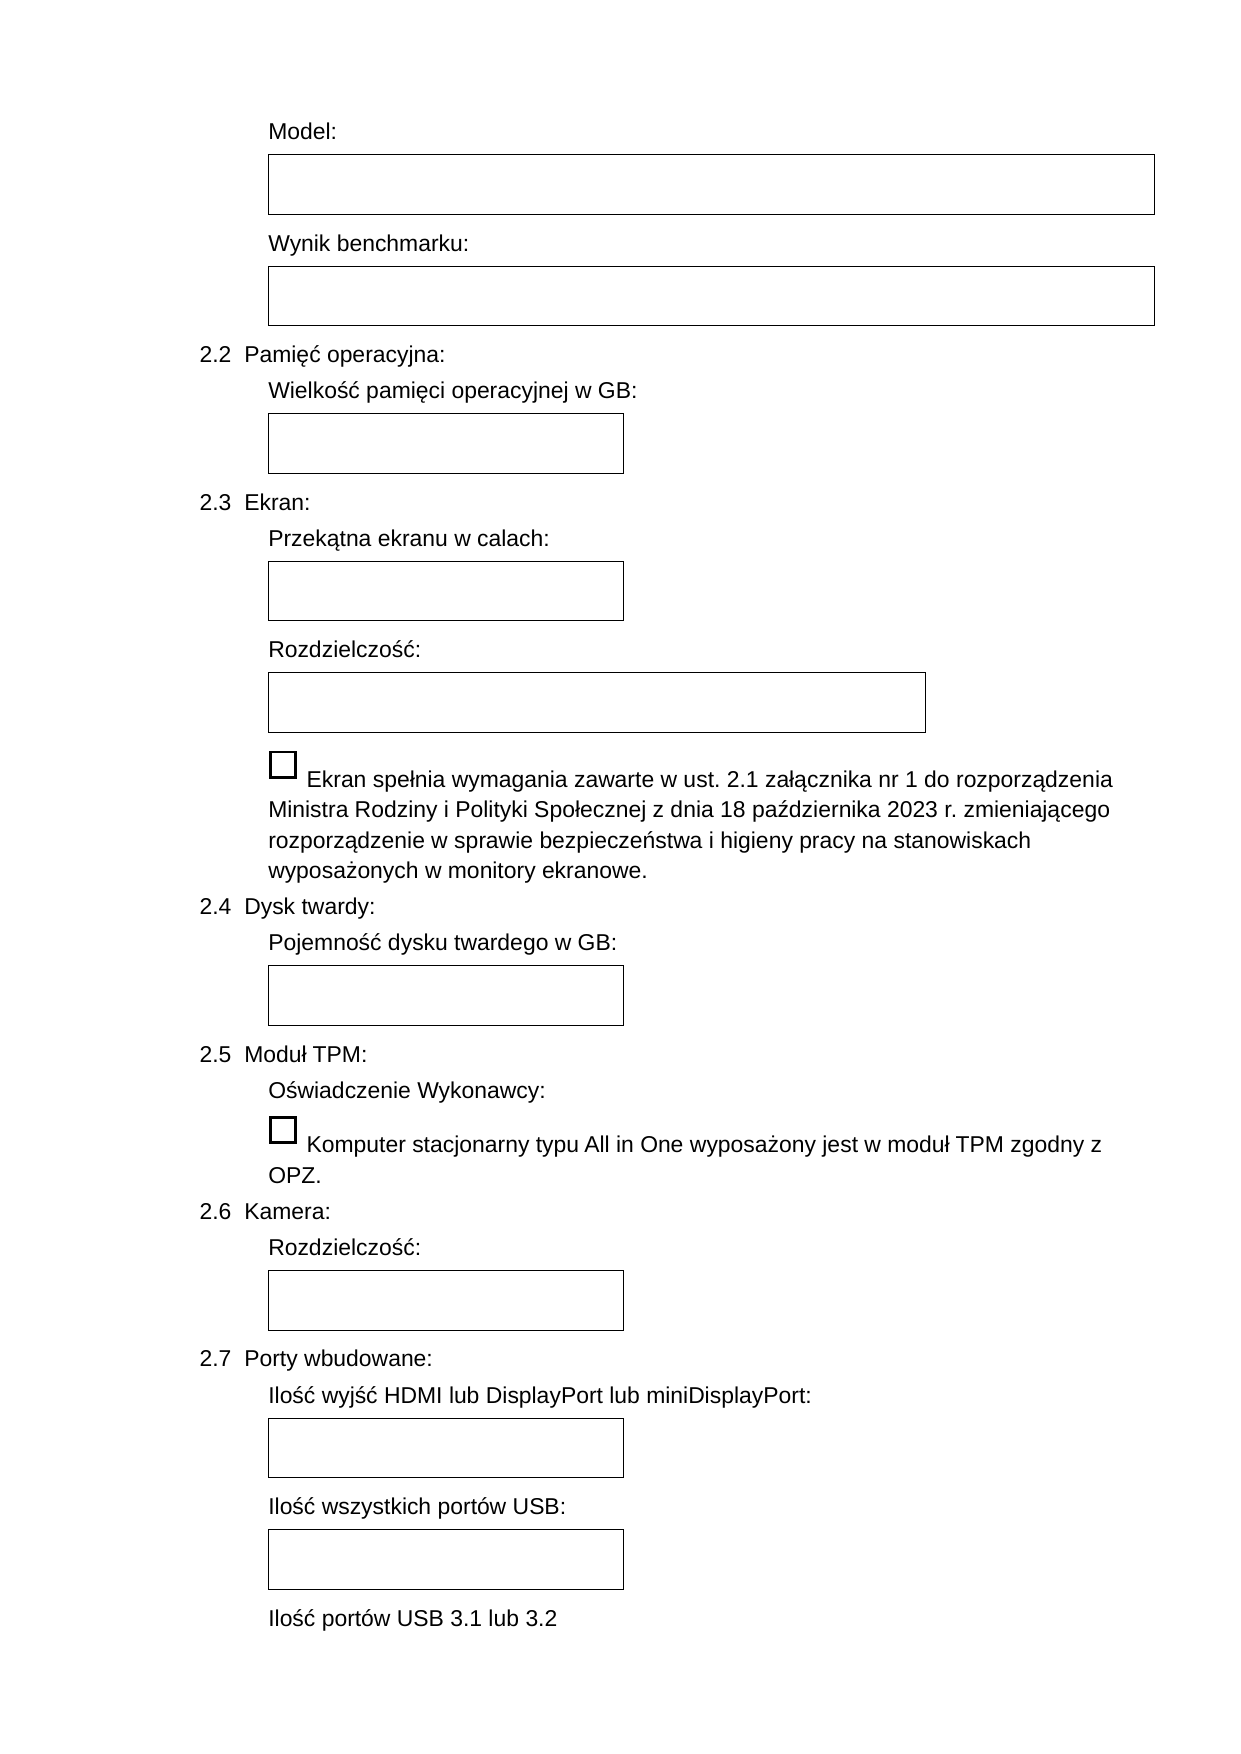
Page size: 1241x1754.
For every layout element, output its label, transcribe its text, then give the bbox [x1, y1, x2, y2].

text Pojemność dysku twardego w GB: [268, 929, 1122, 956]
text Wielkość pamięci operacyjnej w GB: [268, 377, 1122, 403]
text Ekran spełnia wymagania zawarte w ust. 2.1 załącznika nr 1 do rozporządzenia Ministra Rodziny i Polityki Społecznej z dnia 18 października 2023 r. zmieniającego rozporządzenie w sprawie bezpieczeństwa i higieny pracy na stanowiskach wyposażonych w monitory ekranowe. [268, 748, 1122, 883]
list Moduł TPM: [193, 1041, 1122, 1067]
text Oświadczenie Wykonawcy: [268, 1077, 1122, 1103]
text Model: [268, 118, 1122, 144]
list Pamięć operacyjna: [193, 341, 1122, 367]
list Porty wbudowane: [193, 1345, 1122, 1372]
text Ilość wyjść HDMI lub DisplayPort lub miniDisplayPort: [268, 1382, 1122, 1408]
text Rozdzielczość: [268, 636, 1122, 663]
list Kamera: [193, 1198, 1122, 1224]
text Przekątna ekranu w calach: [268, 525, 1122, 551]
list Dysk twardy: [193, 893, 1122, 919]
list Ekran: [193, 489, 1122, 515]
text Rozdzielczość: [268, 1234, 1122, 1260]
text Ilość wszystkich portów USB: [268, 1493, 1122, 1519]
text Ilość portów USB 3.1 lub 3.2 [268, 1604, 1122, 1631]
text Wynik benchmarku: [268, 229, 1122, 256]
text Komputer stacjonarny typu All in One wyposażony jest w moduł TPM zgodny z OPZ. [268, 1113, 1122, 1188]
